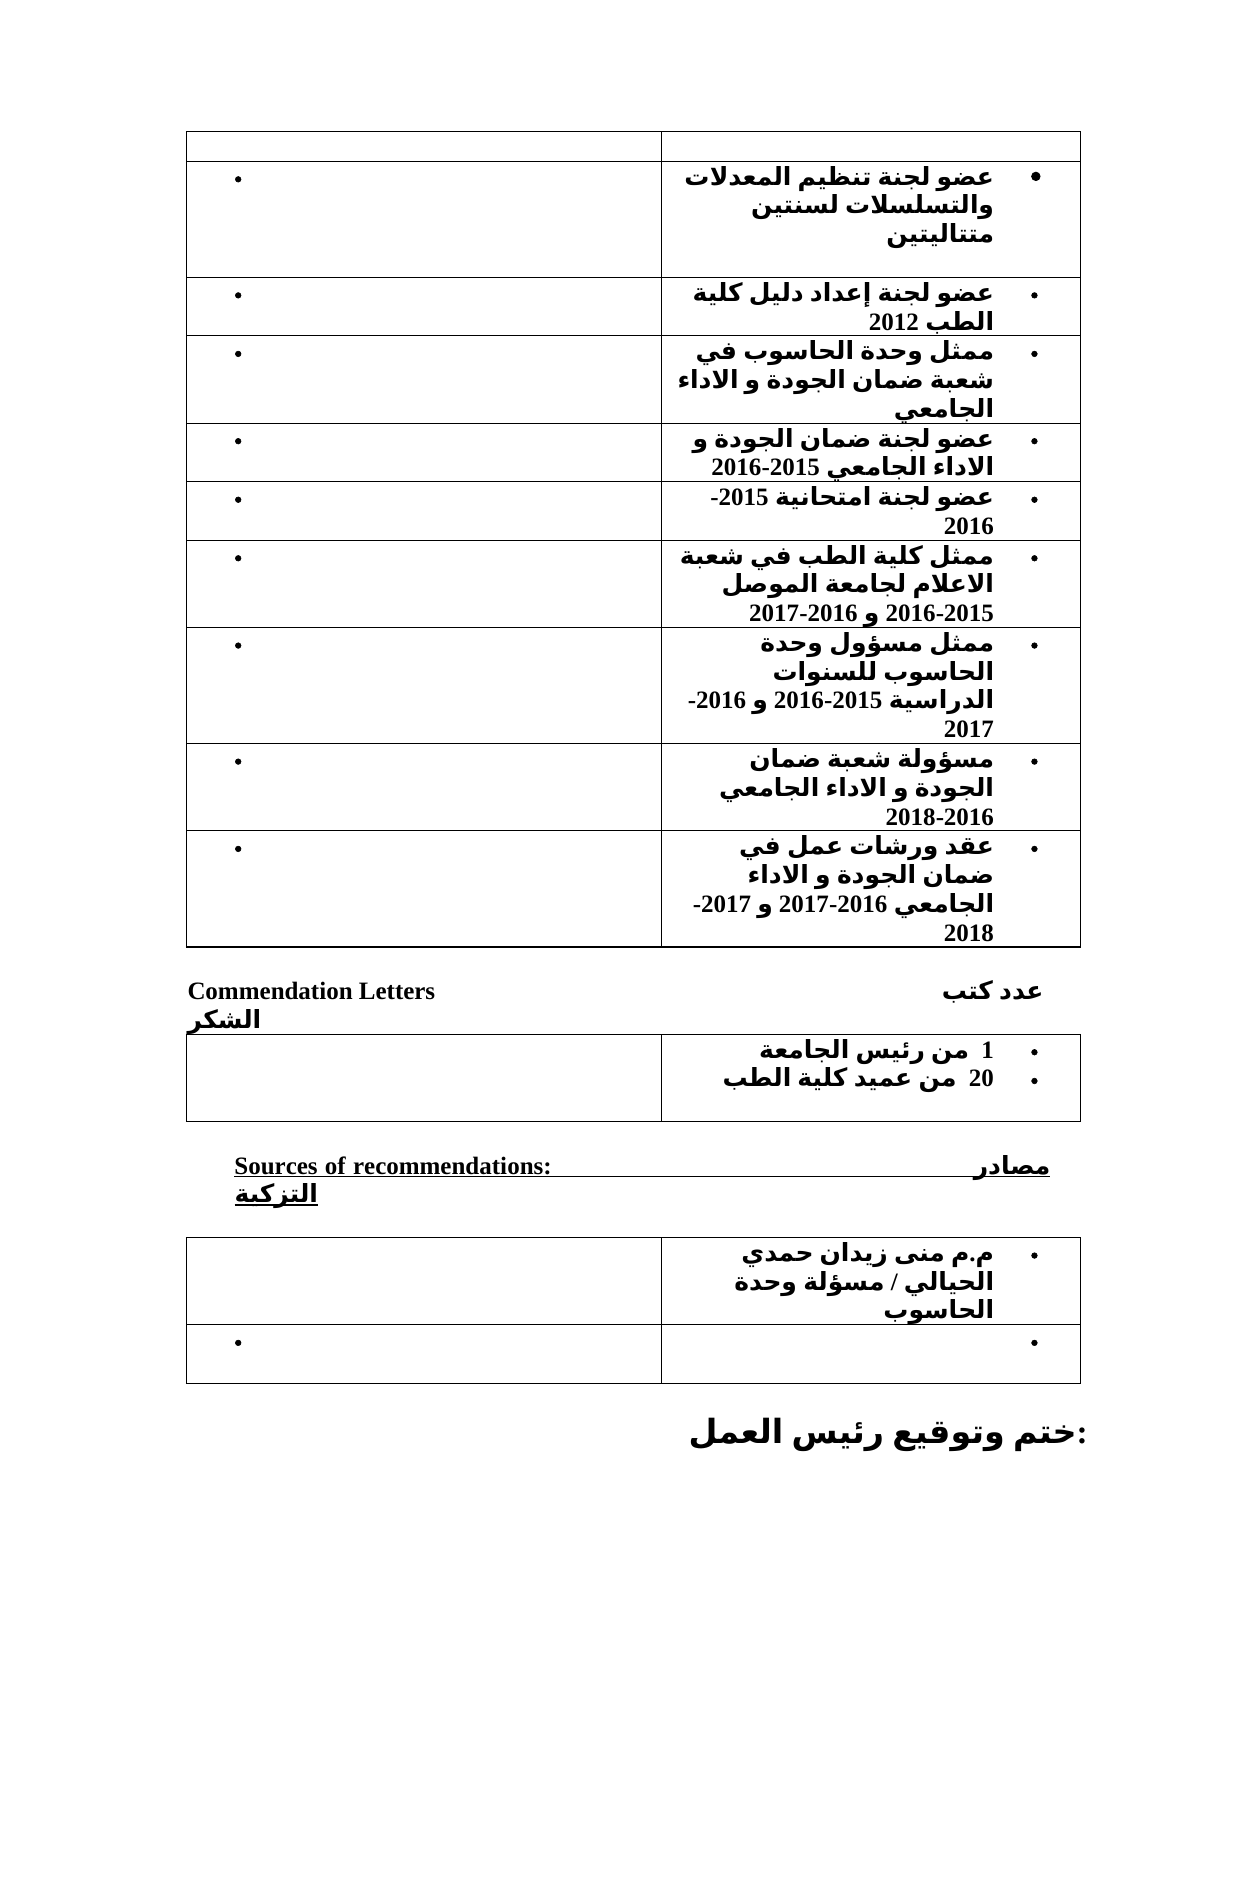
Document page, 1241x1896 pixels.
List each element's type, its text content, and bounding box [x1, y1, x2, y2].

table_header [187, 132, 661, 161]
table_header 1 من رئيس الجامعة 20 من عميد كلية الطب [662, 1035, 1080, 1121]
table_cell [187, 162, 661, 277]
table_cell ممثل كلية الطب في شعبة الاعلام لجامعة الموصل 2015-2016 و 2016-2017 [662, 541, 1080, 627]
table_cell عضو لجنة امتحانية 2015-2016 [662, 482, 1080, 540]
table_cell [187, 482, 661, 540]
table_cell [187, 424, 661, 481]
table_cell مسؤولة شعبة ضمان الجودة و الاداء الجامعي 2016-2018 [662, 744, 1080, 830]
table_cell ممثل مسؤول وحدة الحاسوب للسنوات الدراسية 2015-2016 و 2016-2017 [662, 628, 1080, 743]
table_header م.م منى زيدان حمدي الحيالي / مسؤلة وحدة الحاسوب [662, 1238, 1080, 1324]
table_cell [187, 336, 661, 423]
table_cell [187, 541, 661, 627]
table_cell [187, 744, 661, 830]
table_header [187, 1035, 661, 1121]
table_cell عضو لجنة ضمان الجودة و الاداء الجامعي 2015-2016 [662, 424, 1080, 481]
table_cell [187, 1325, 661, 1383]
text Commendation Letters عدد كتب الشكر [187, 976, 1087, 1034]
table_cell [662, 1325, 1080, 1383]
table_cell عضو لجنة إعداد دليل كلية الطب 2012 [662, 278, 1080, 335]
text Sources of recommendations: مصادر التزكية [234, 1151, 1050, 1176]
table_cell عقد ورشات عمل في ضمان الجودة و الاداء الجامعي 2016-2017 و 2017-2018 [662, 831, 1080, 946]
table_header [187, 1238, 661, 1324]
table_cell [187, 278, 661, 335]
text Sources of recommendations: مصادر التزكية [234, 1177, 1050, 1208]
text ختم وتوقيع رئيس العمل: [187, 1413, 1087, 1451]
table_cell ممثل وحدة الحاسوب في شعبة ضمان الجودة و الاداء الجامعي [662, 336, 1080, 423]
table_cell [187, 831, 661, 946]
table_cell عضو لجنة تنظيم المعدلات والتسلسلات لسنتين متتاليتين [662, 162, 1080, 277]
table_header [662, 132, 1080, 161]
table_cell [187, 628, 661, 743]
